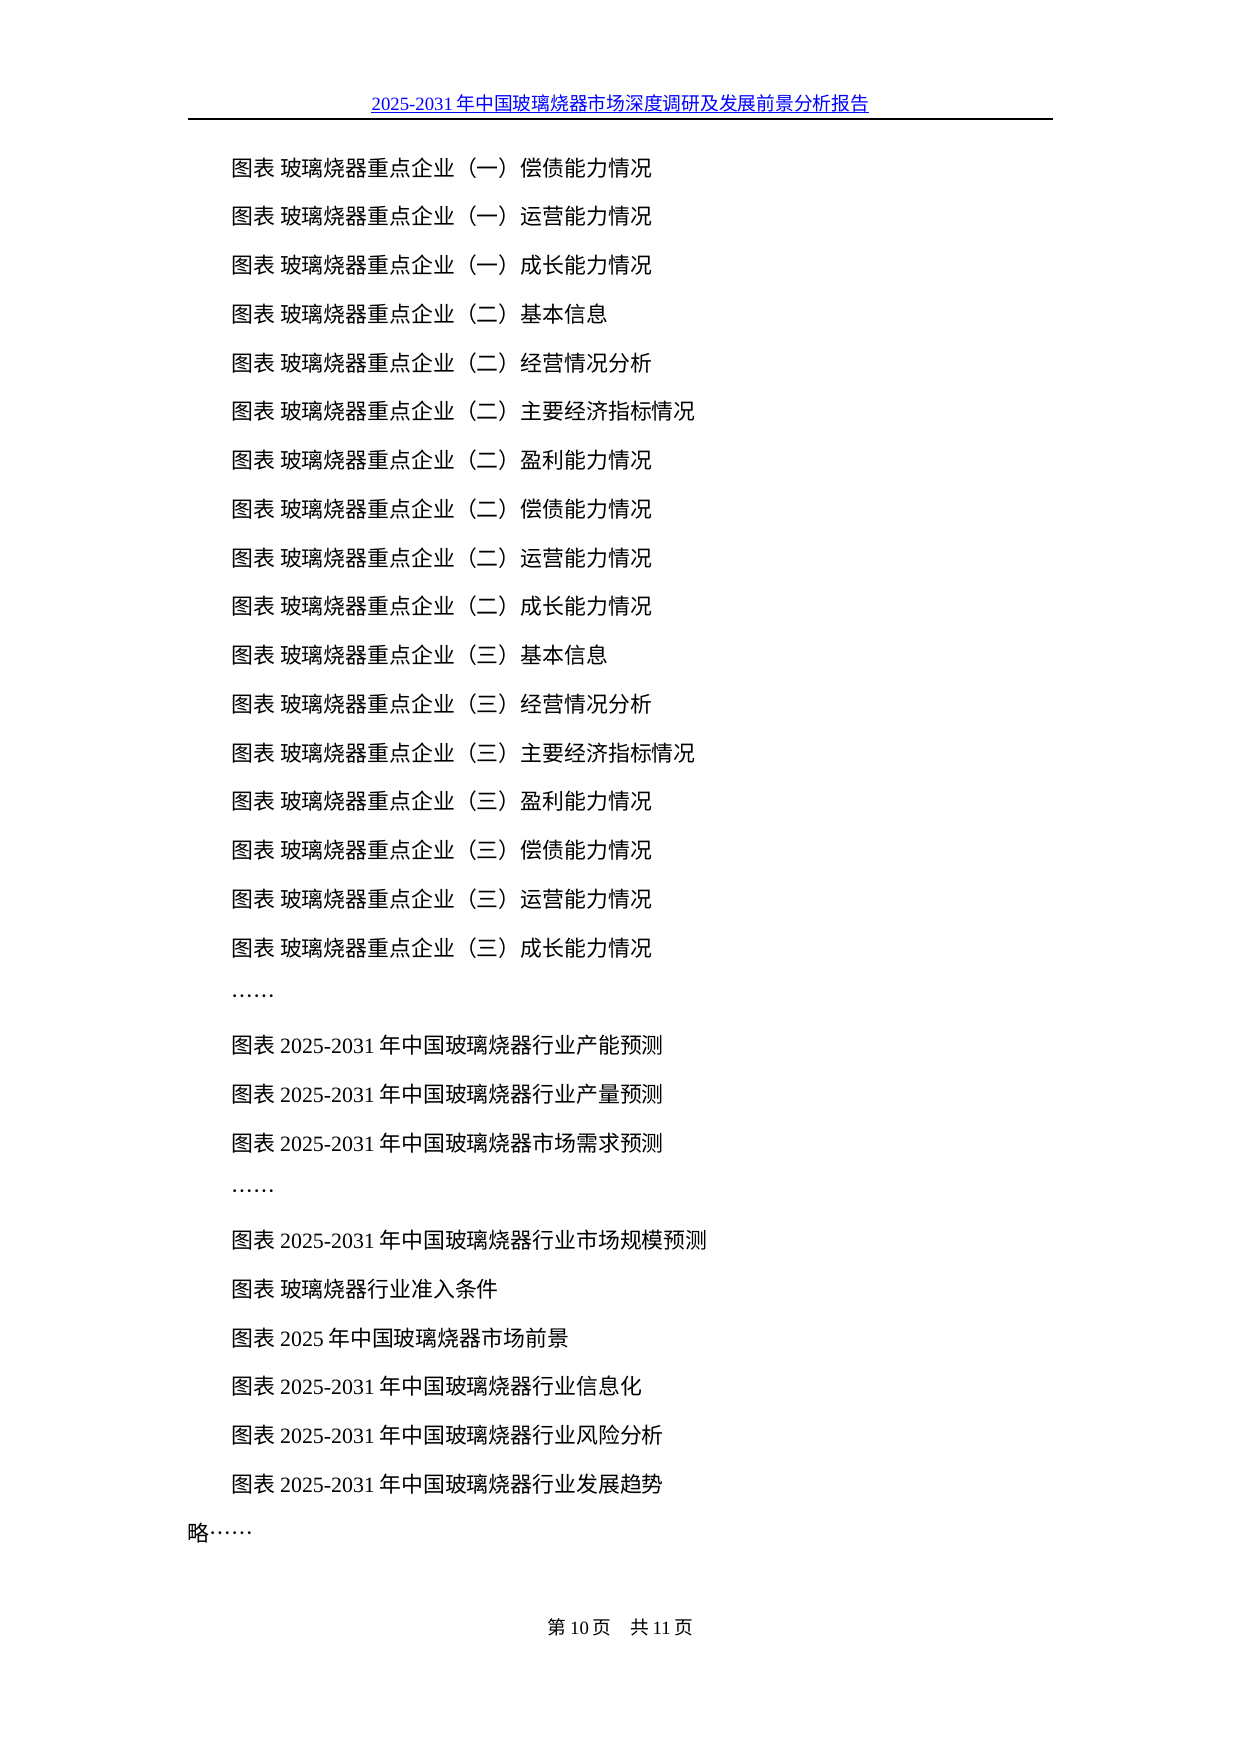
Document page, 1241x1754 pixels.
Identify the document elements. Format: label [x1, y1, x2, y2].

text [187, 150, 1053, 1548]
